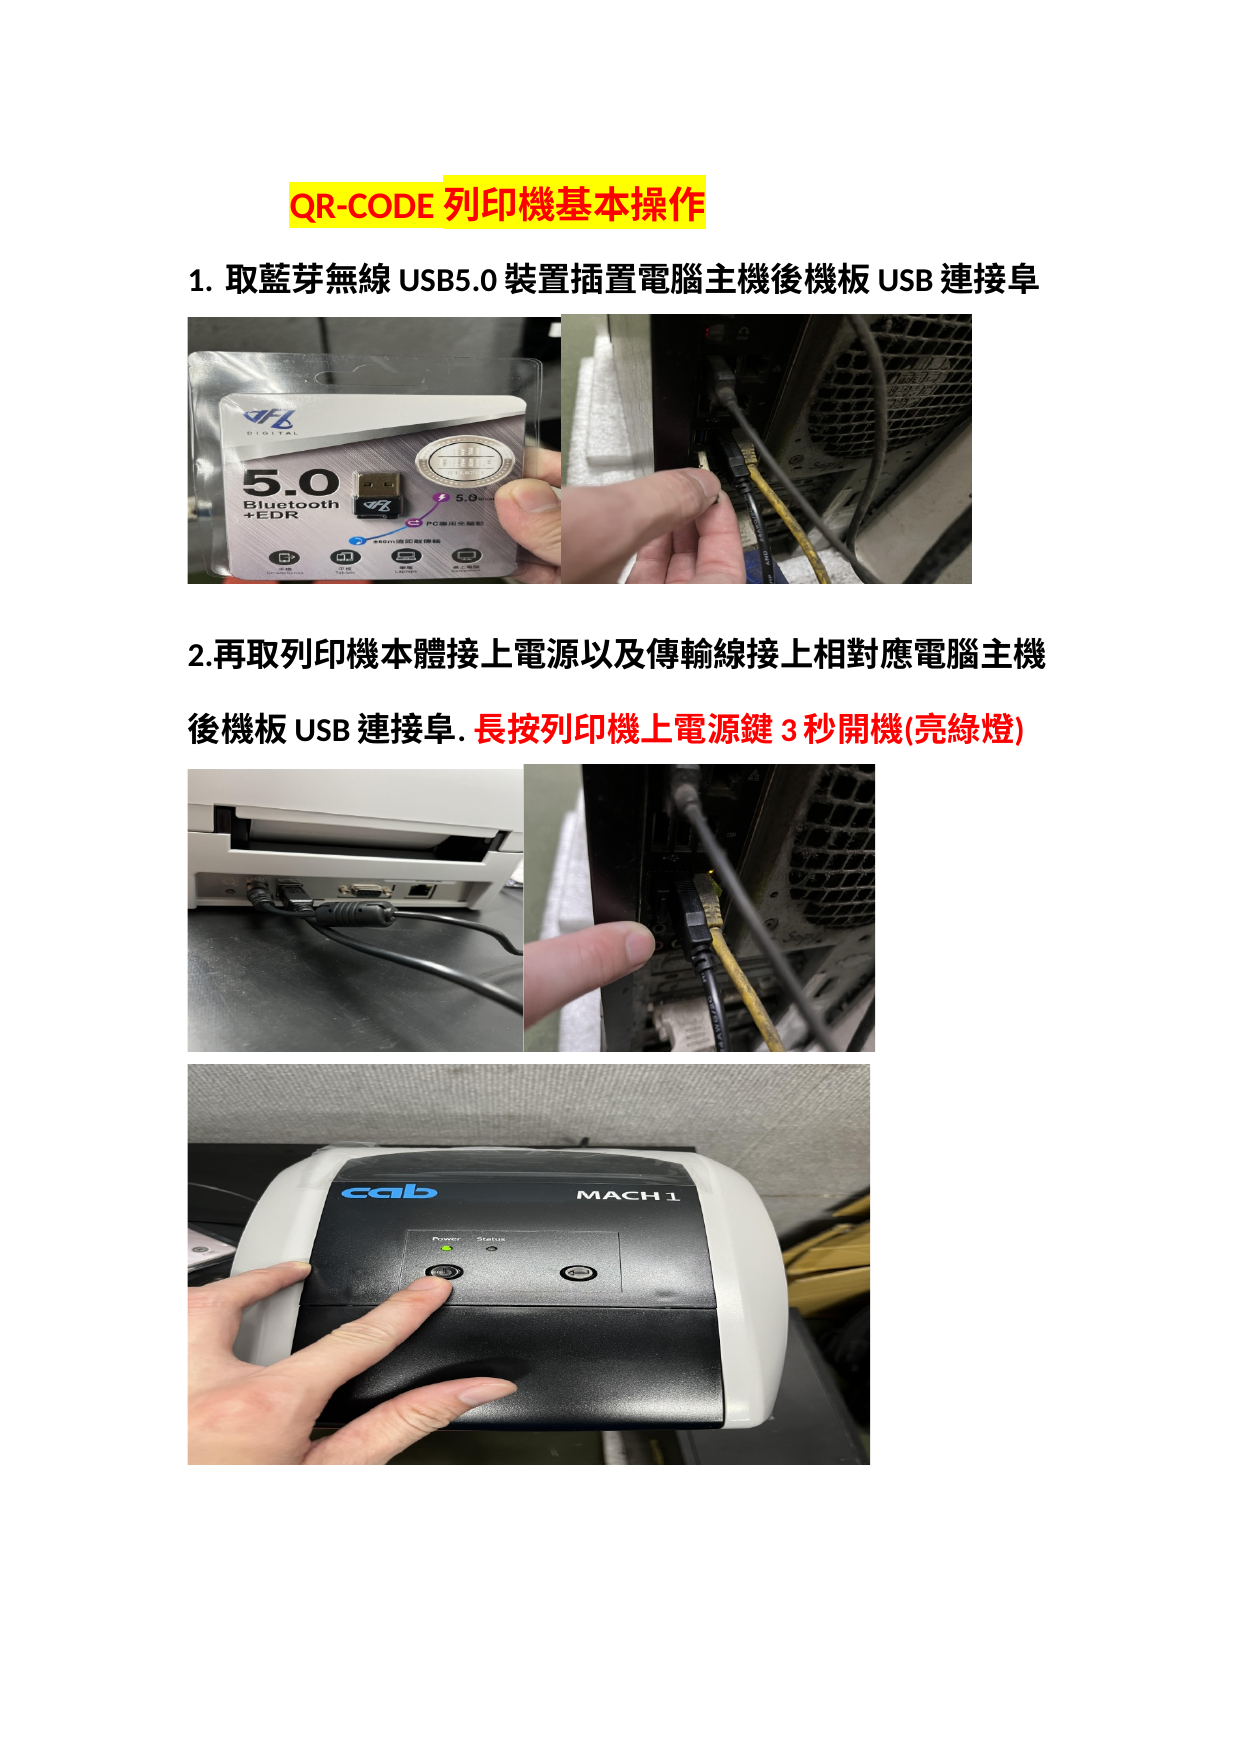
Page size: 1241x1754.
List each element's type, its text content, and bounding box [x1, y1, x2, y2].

picture [187, 314, 972, 584]
picture [187, 764, 876, 1052]
picture [187, 1064, 871, 1465]
text QR-CODE 列印機基本操作 [187, 164, 1053, 239]
text 2.再取列印機本體接上電源以及傳輸線接上相對應電腦主機 後機板USB連接阜. 長按列印機上電源鍵3秒開機(亮綠燈) [187, 614, 1053, 764]
list 取藍芽無線USB5.0裝置插置電腦主機後機板USB連接阜 [187, 239, 1053, 314]
